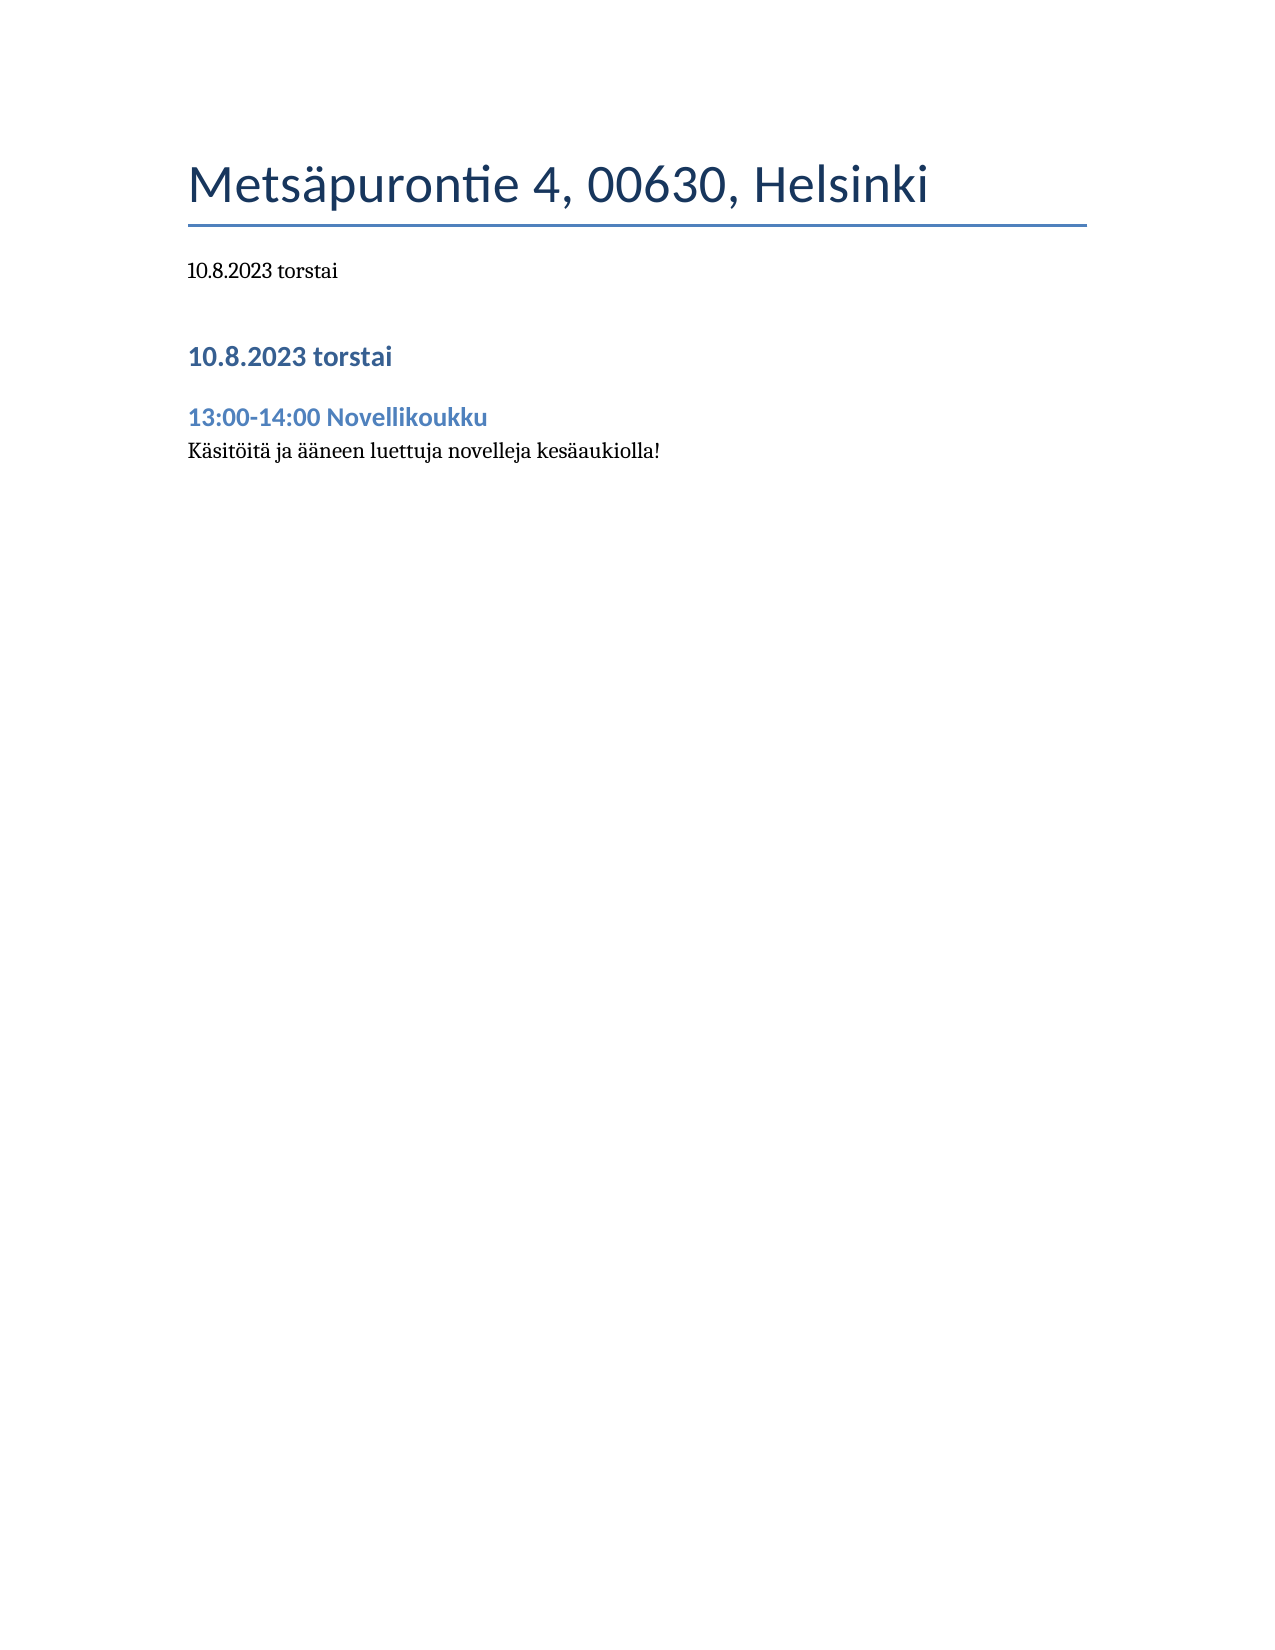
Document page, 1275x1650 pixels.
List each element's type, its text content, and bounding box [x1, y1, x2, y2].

text 10.8.2023 torstai [187, 258, 1087, 284]
subtitle 10.8.2023 torstai [187, 338, 1087, 374]
title Metsäpurontie 4, 00630, Helsinki [187, 150, 1087, 227]
text Käsitöitä ja ääneen luettuja novelleja kesäaukiolla! [187, 438, 1087, 464]
subtitle 13:00-14:00 Novellikoukku [187, 400, 1087, 433]
